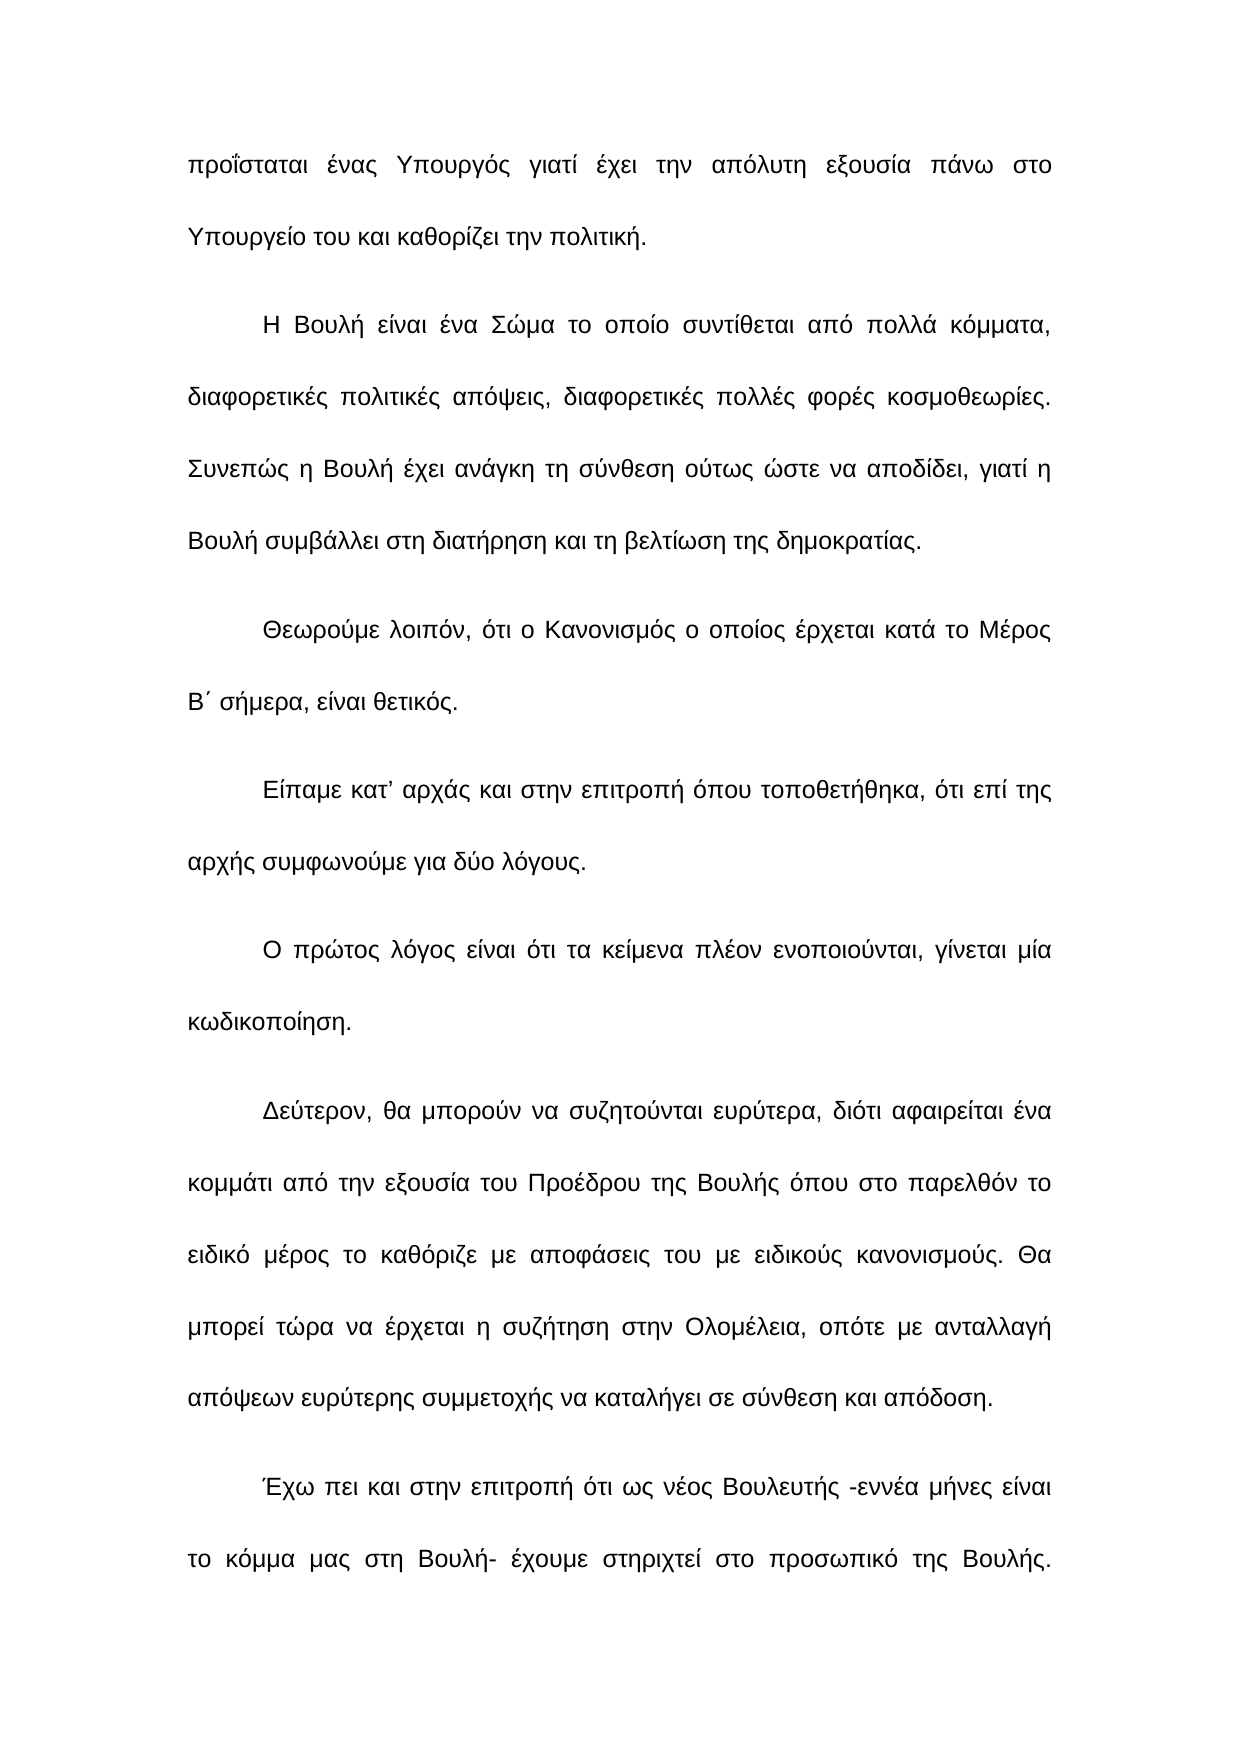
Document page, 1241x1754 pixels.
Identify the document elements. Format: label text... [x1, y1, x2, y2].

text Θεωρούμε λοιπόν, ότι ο Κανονισμός ο οποίος έρχεται κατά το Μέρος Β΄ σήμερα, είναι θετικός. [187, 614, 1053, 715]
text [187, 150, 1053, 251]
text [187, 1472, 1053, 1572]
text Δεύτερον, θα μπορούν να συζητούνται ευρύτερα, διότι αφαιρείται ένα κομμάτι από την εξουσία του Προέδρου της Βουλής όπου στο παρελθόν το ειδικό μέρος το καθόριζε με αποφάσεις του με ειδικούς κανονισμούς. Θα μπορεί τώρα να έρχεται η συζήτηση στην Ολομέλεια, οπότε με ανταλλαγή απόψεων ευρύτερης συμμετοχής να καταλήγει σε σύνθεση και απόδοση. [187, 1096, 1053, 1412]
text Ο πρώτος λόγος είναι ότι τα κείμενα πλέον ενοποιούνται, γίνεται μία κωδικοποίηση. [187, 935, 1053, 1036]
text Η Βουλή είναι ένα Σώμα το οποίο συντίθεται από πολλά κόμματα, διαφορετικές πολιτικές απόψεις, διαφορετικές πολλές φορές κοσμοθεωρίες. Συνεπώς η Βουλή έχει ανάγκη τη σύνθεση ούτως ώστε να αποδίδει, γιατί η Βουλή συμβάλλει στη διατήρηση και τη βελτίωση της δημοκρατίας. [187, 310, 1053, 555]
text Είπαμε κατ’ αρχάς και στην επιτροπή όπου τοποθετήθηκα, ότι επί της αρχής συμφωνούμε για δύο λόγους. [187, 775, 1053, 876]
